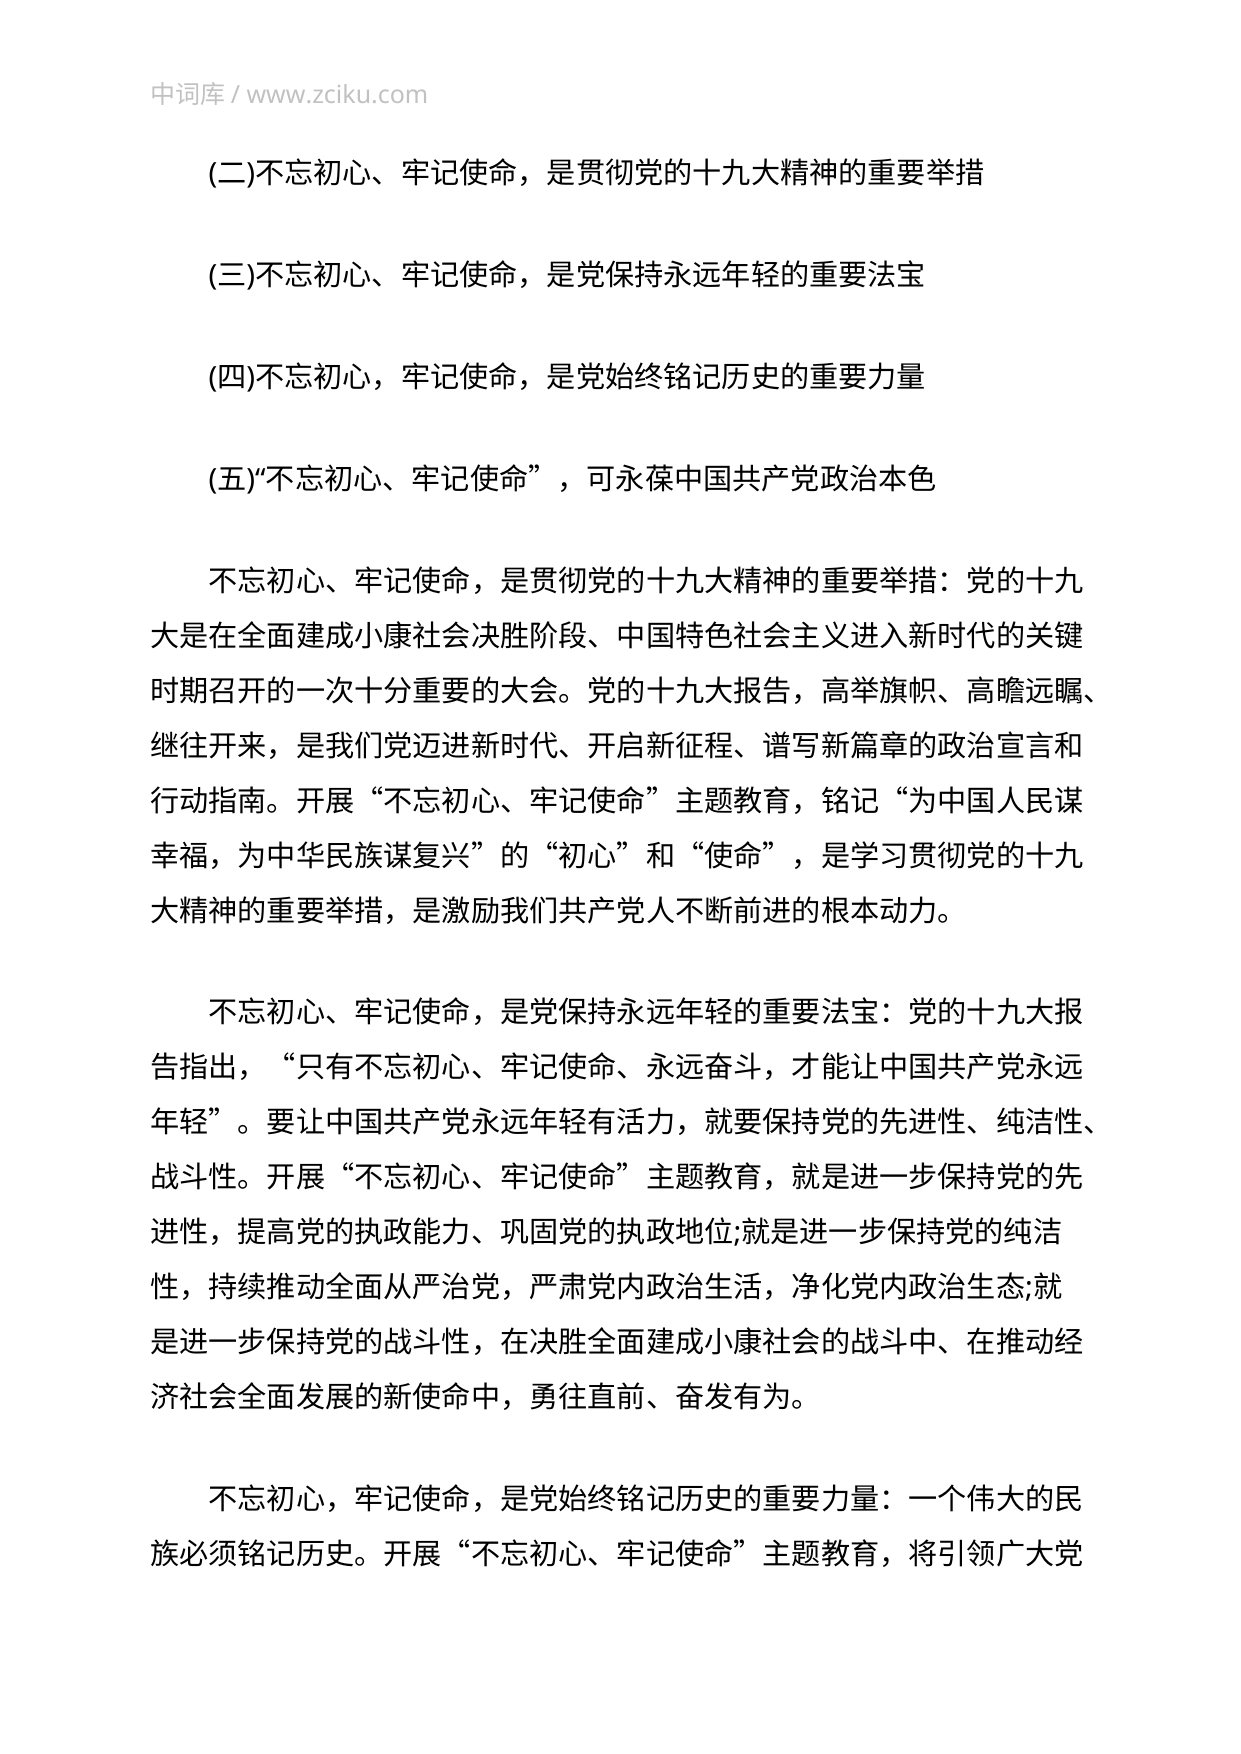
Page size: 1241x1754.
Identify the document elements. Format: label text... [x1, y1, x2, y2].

text (二)不忘初心、牢记使命，是贯彻党的十九大精神的重要举措 [150, 150, 1090, 192]
text (四)不忘初心，牢记使命，是党始终铭记历史的重要力量 [150, 354, 1090, 396]
text (三)不忘初心、牢记使命，是党保持永远年轻的重要法宝 [150, 252, 1090, 294]
text (五)“不忘初心、牢记使命”，可永葆中国共产党政治本色 [150, 456, 1090, 498]
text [150, 1475, 1090, 1572]
text 不忘初心、牢记使命，是党保持永远年轻的重要法宝：党的十九大报告指出，“只有不忘初心、牢记使命、永远奋斗，才能让中国共产党永远年轻”。要让中国共产党永远年轻有活力，就要保持党的先进性、纯洁性、战斗性。开展“不忘初心、牢记使命”主题教育，就是进一步保持党的先进性，提高党的执政能力、巩固党的执政地位;就是进一步保持党的纯洁性，持续推动全面从严治党，严肃党内政治生活，净化党内政治生态;就是进一步保持党的战斗性，在决胜全面建成小康社会的战斗中、在推动经济社会全面发展的新使命中，勇往直前、奋发有为。 [150, 989, 1090, 1416]
text 不忘初心、牢记使命，是贯彻党的十九大精神的重要举措：党的十九大是在全面建成小康社会决胜阶段、中国特色社会主义进入新时代的关键时期召开的一次十分重要的大会。党的十九大报告，高举旗帜、高瞻远瞩、继往开来，是我们党迈进新时代、开启新征程、谱写新篇章的政治宣言和行动指南。开展“不忘初心、牢记使命”主题教育，铭记“为中国人民谋幸福，为中华民族谋复兴”的“初心”和“使命”，是学习贯彻党的十九大精神的重要举措，是激励我们共产党人不断前进的根本动力。 [150, 558, 1090, 929]
